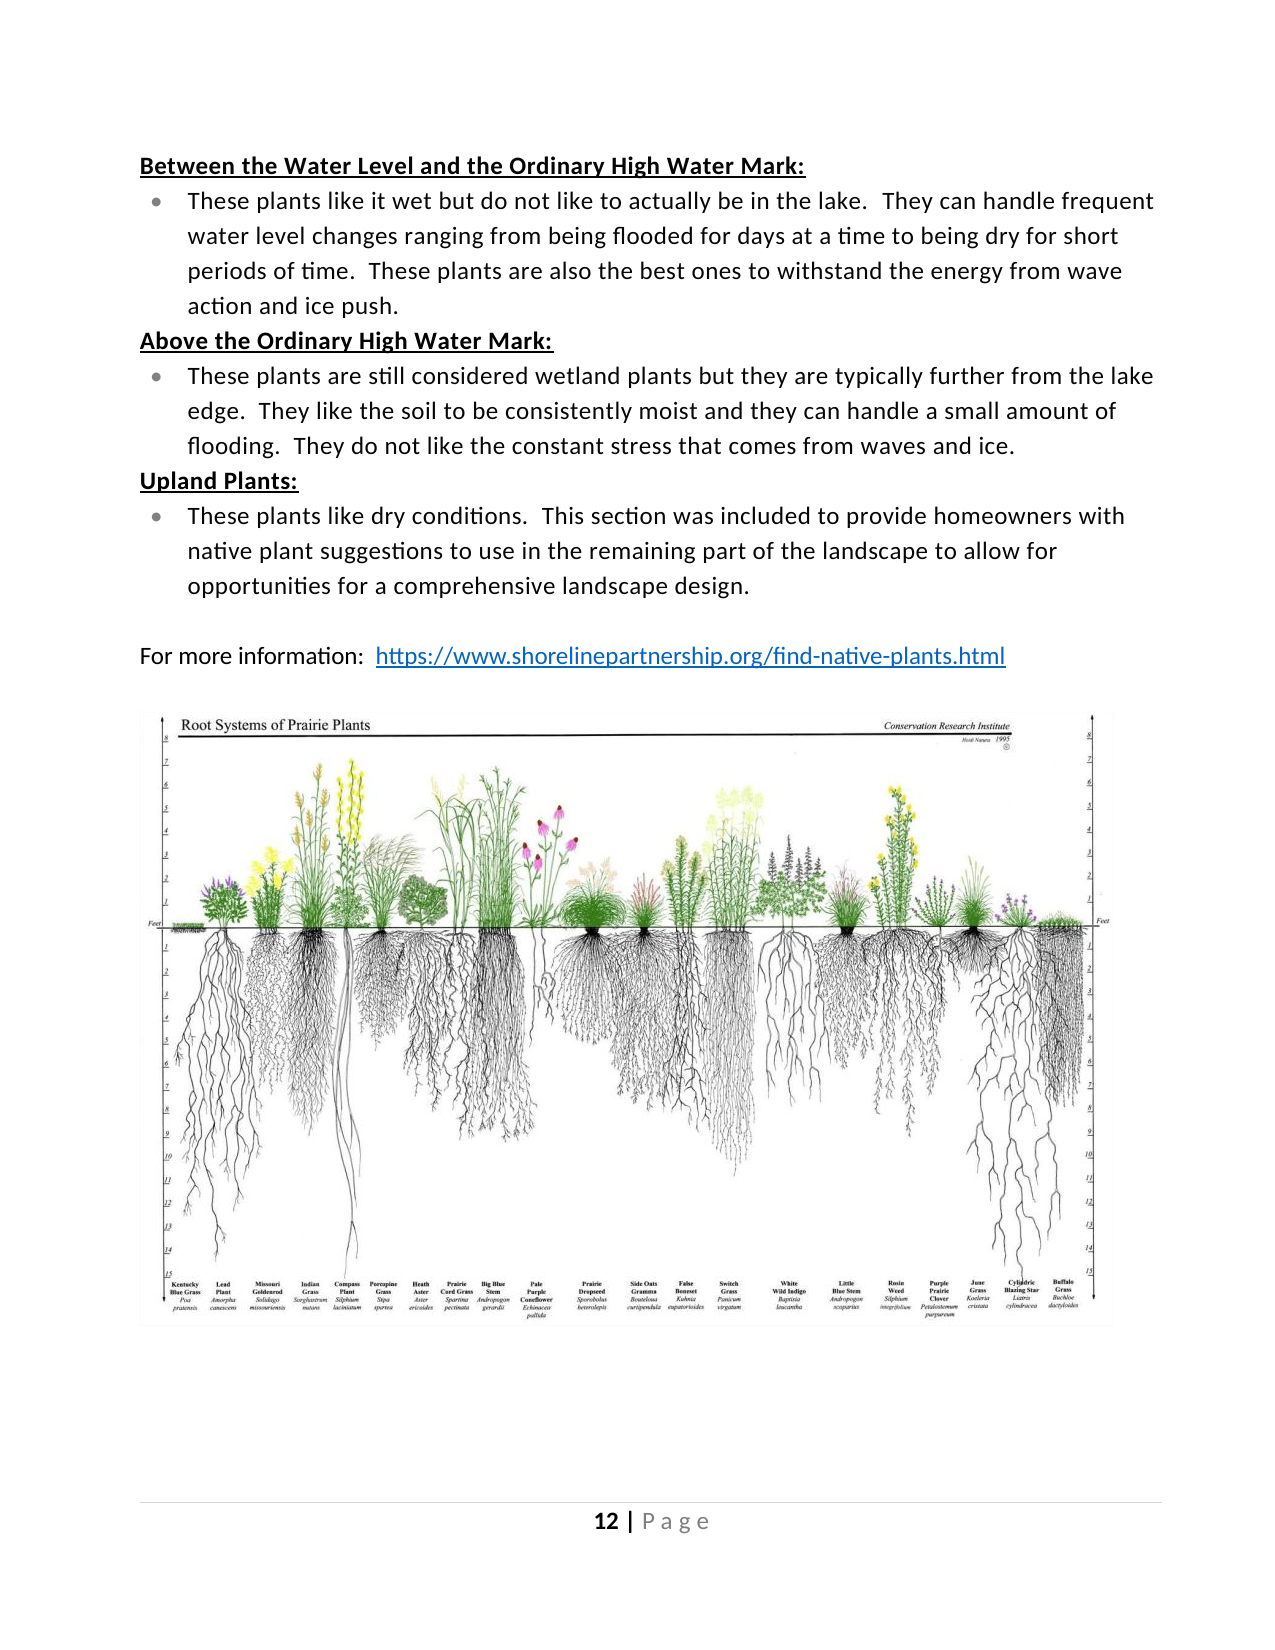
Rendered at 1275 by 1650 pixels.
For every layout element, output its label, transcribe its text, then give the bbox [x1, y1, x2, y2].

list These plants like dry conditions. This section was included to provide homeowners with native plant suggestions to use in the remaining part of the landscape to allow for opportunities for a comprehensive landscape design. [150, 500, 1162, 601]
text For more information: https://www.shorelinepartnership.org/find-native-plants.html [139, 640, 1162, 671]
picture [139, 710, 1115, 1326]
text Above the Ordinary High Water Mark: [139, 325, 1162, 356]
list These plants are still considered wetland plants but they are typically further from the lake edge. They like the soil to be consistently moist and they can handle a small amount of flooding. They do not like the constant stress that comes from waves and ice. [150, 360, 1162, 461]
text Between the Water Level and the Ordinary High Water Mark: [139, 150, 1162, 181]
list These plants like it wet but do not like to actually be in the lake. They can handle frequent water level changes ranging from being flooded for days at a time to being dry for short periods of time. These plants are also the best ones to withstand the energy from wave action and ice push. [150, 185, 1162, 321]
text Upland Plants: [139, 465, 1162, 496]
